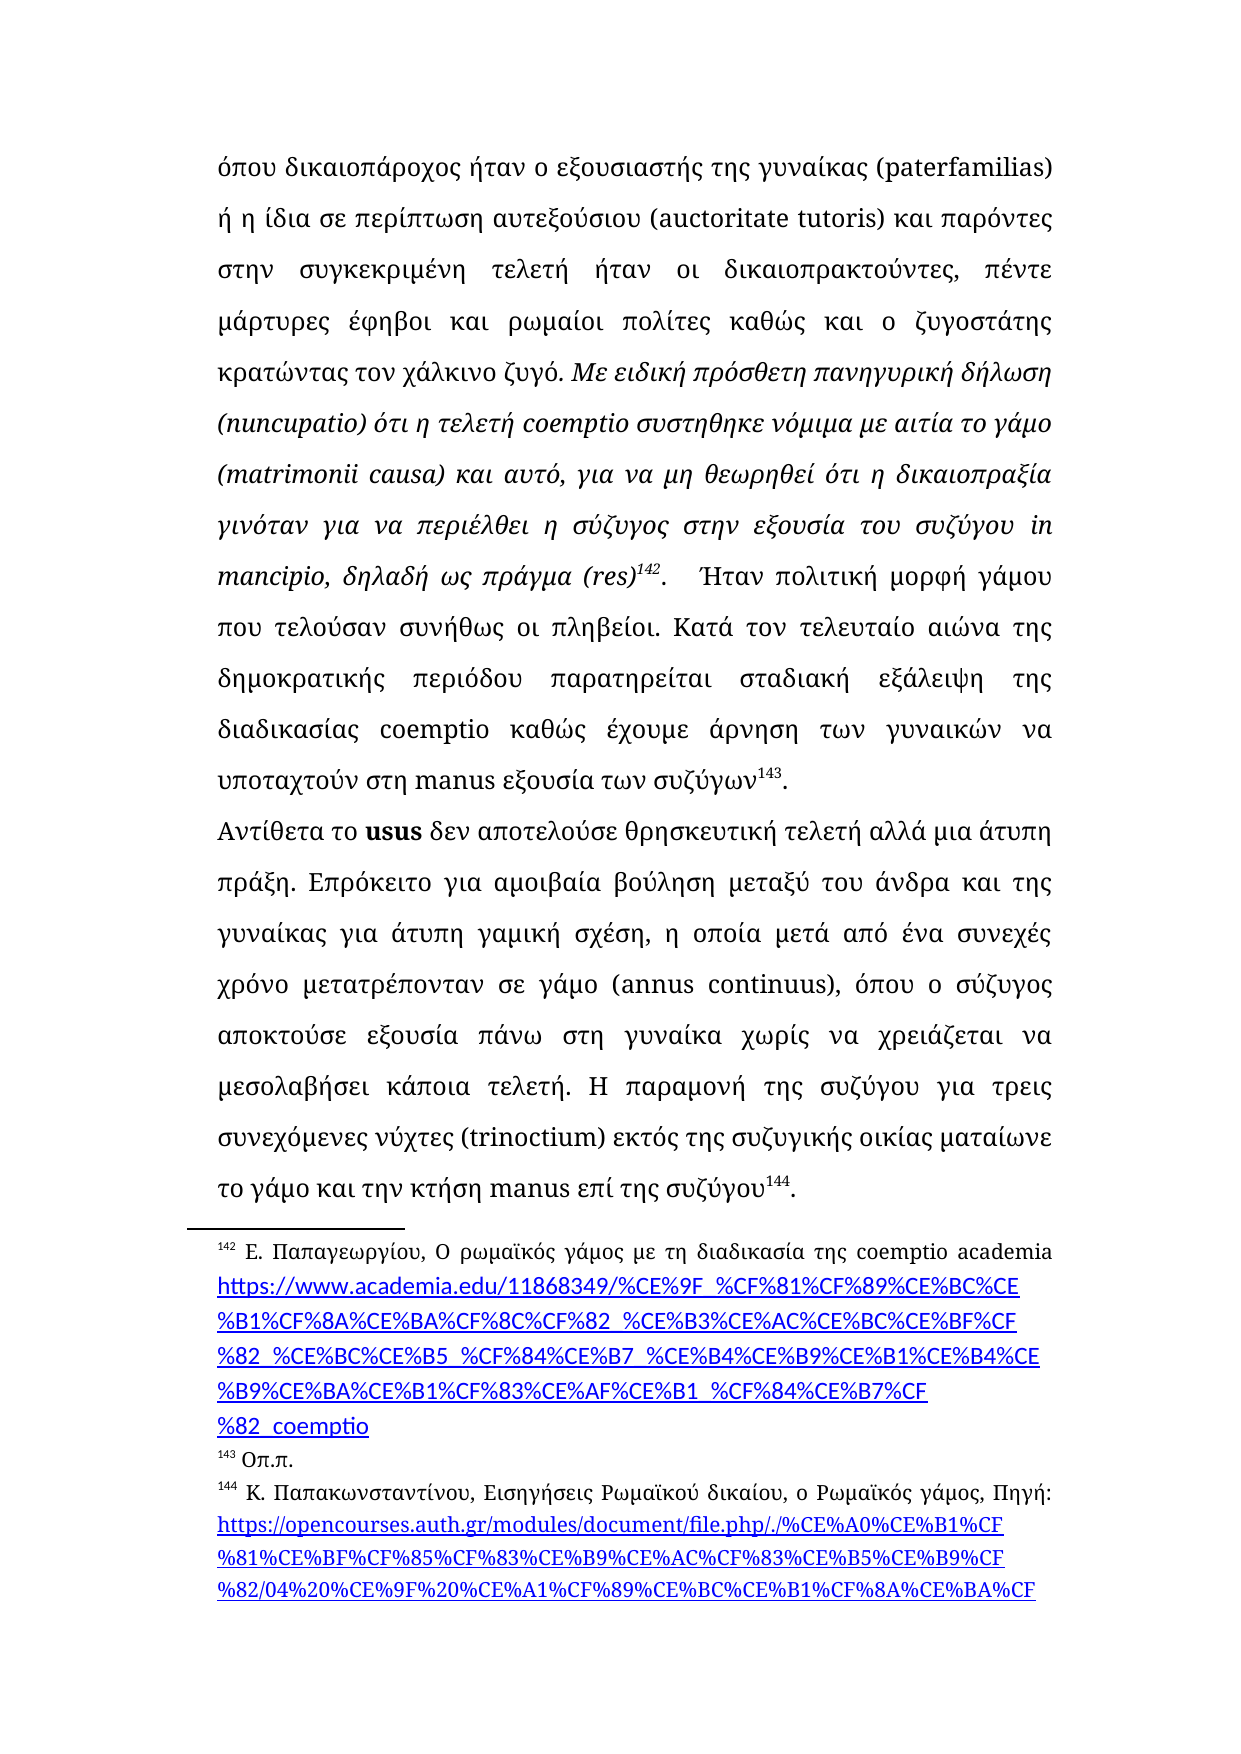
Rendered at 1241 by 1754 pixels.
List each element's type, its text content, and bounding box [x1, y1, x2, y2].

text Η coemptio ήταν δικαιοπραξία με χαλκό και ζυγό (per aes et Libran), όπου δικαιοπάροχoς ήταν ο εξουσιαστής της γυναίκας (paterfamilias) ή η ίδια σε περίπτωση αυτεξούσιου (auctoritate tutoris) και παρόντες στην συγκεκριμένη τελετή ήταν οι δικαιοπρακτούντες, πέντε μάρτυρες έφηβοι και ρωμαίοι πολίτες καθώς και ο ζυγοστάτης κρατώντας τον χάλκινο ζυγό. Με ειδική πρόσθετη πανηγυρική δήλωση (nuncupatio) ότι η τελετή coemptio συστηθηκε νόμιμα με αιτία το γάμο (matrimonii causa) και αυτό, για να μη θεωρηθεί ότι η δικαιοπραξία γινόταν για να περιέλθει η σύζυγος στην εξουσία του συζύγου in mancipio, δηλαδή ως πράγμα (res). Ήταν πολιτική μορφή γάμου που τελούσαν συνήθως οι πληβείοι. Κατά τον τελευταίο αιώνα της δημοκρατικής περιόδου παρατηρείται σταδιακή εξάλειψη της διαδικασίας coemptio καθώς έχουμε άρνηση των γυναικών να υποταχτούν στη manus εξουσία των συζύγων. [217, 150, 1053, 797]
text Αντίθετα το usus δεν αποτελούσε θρησκευτική τελετή αλλά μια άτυπη πράξη. Επρόκειτο για αμοιβαία βούληση μεταξύ του άνδρα και της γυναίκας για άτυπη γαμική σχέση, η οποία μετά από ένα συνεχές χρόνο μετατρέπονταν σε γάμο (annus continuus), όπου ο σύζυγος αποκτούσε εξουσία πάνω στη γυναίκα χωρίς να χρειάζεται να μεσολαβήσει κάποια τελετή. Η παραμονή της συζύγου για τρεις συνεχόμενες νύχτες (trinoctium) εκτός της συζυγικής οικίας ματαίωνε το γάμο και την κτήση manus επί της συζύγου. [217, 813, 1053, 1205]
